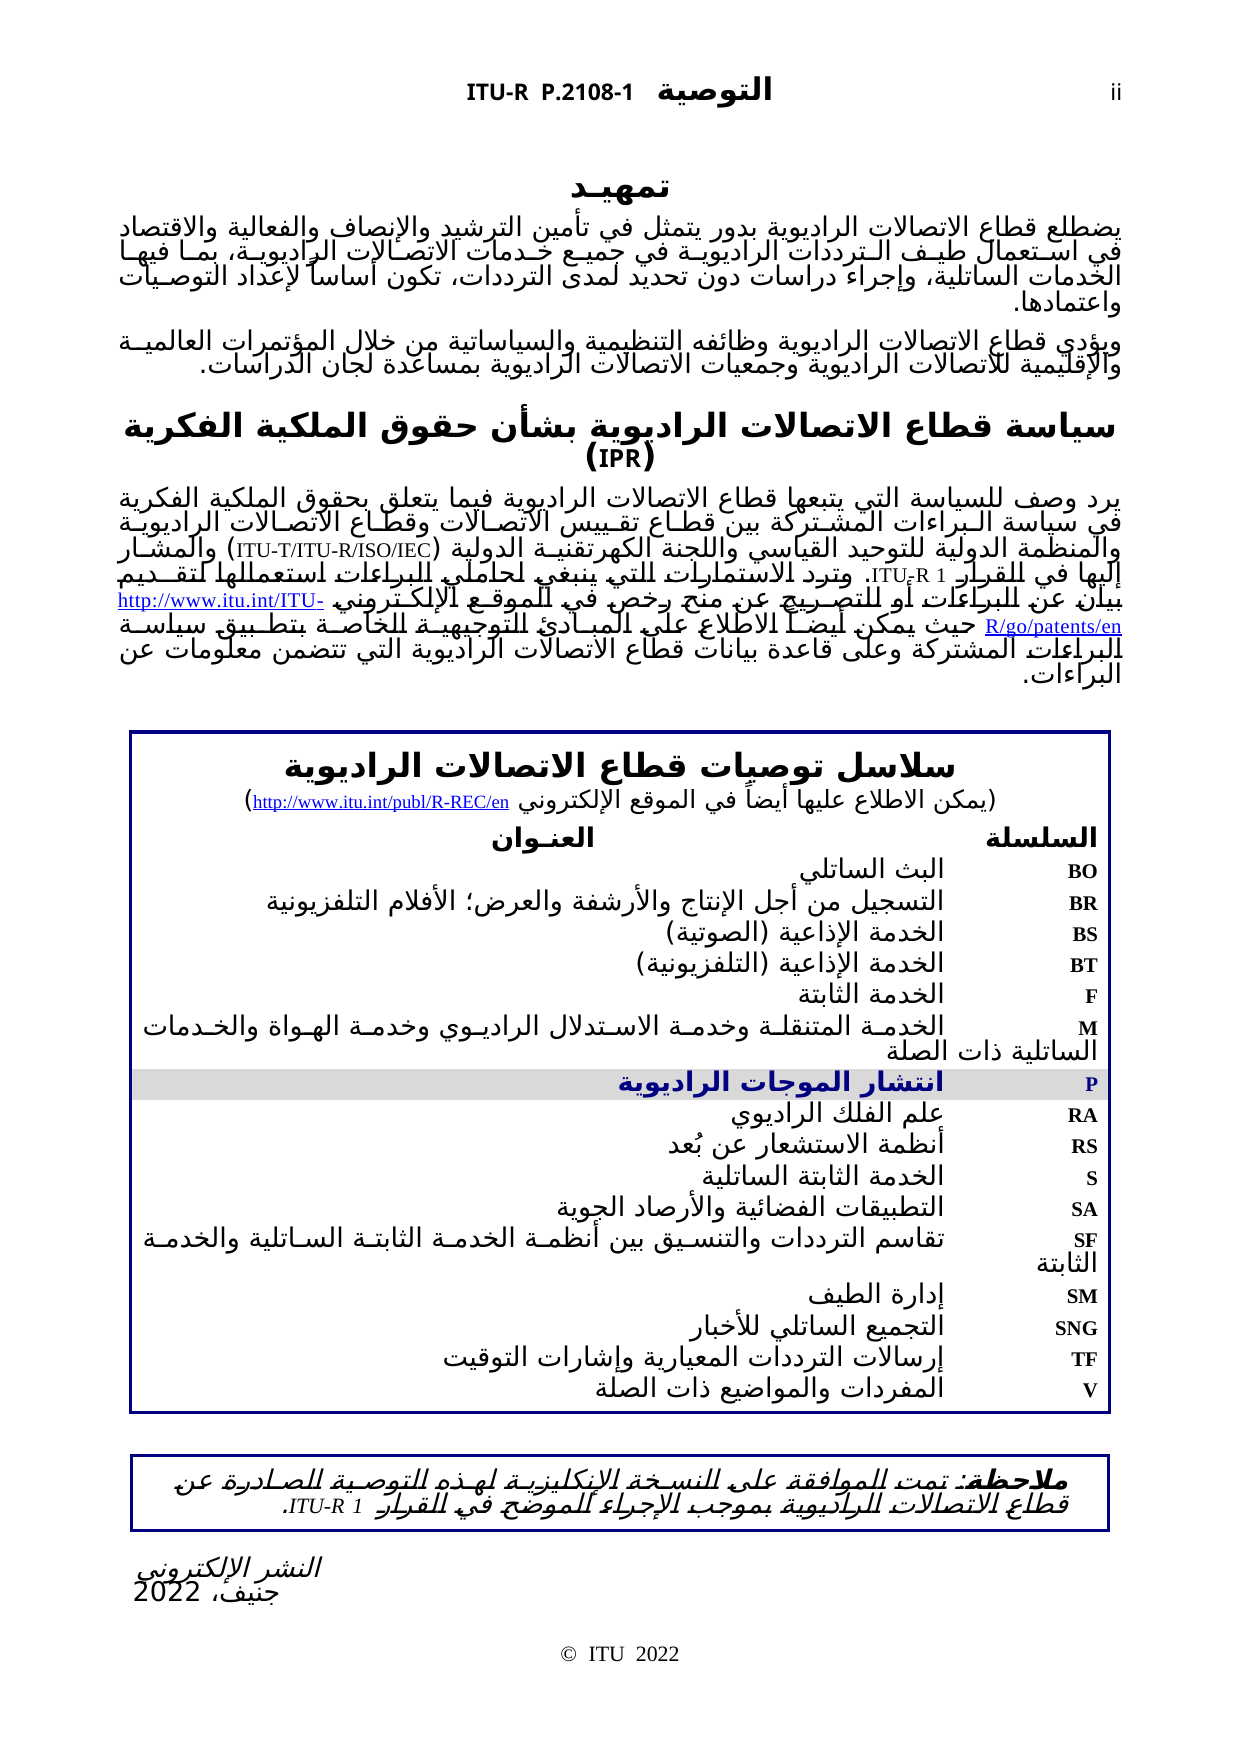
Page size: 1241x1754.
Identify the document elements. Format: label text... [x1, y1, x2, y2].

table_cell SA التطبيقات الفضائية والأرصاد الجوية [132, 1194, 1108, 1225]
table_cell SM إدارة الطيف [132, 1282, 1108, 1313]
table_cell BR التسجيل من أجل الإنتاج والأرشفة والعرض؛ الأفلام التلفزيونية [132, 888, 1108, 919]
table_cell SNG التجميع الساتلي للأخبار [132, 1313, 1108, 1344]
table_cell العنـوان [132, 825, 955, 857]
table_cell V المفردات والمواضيع ذات الصلة [132, 1375, 1108, 1411]
table_cell السلسلة [955, 825, 1108, 857]
table_cell S الخدمة الثابتة الساتلية [132, 1163, 1108, 1194]
text يرد وصف للسياسة التي يتبعها قطاع الاتصالات الراديوية فيما يتعلق بحقوق الملكية الفكرية في سياسة البراءات المشتركة بين قطاع تقييس الاتصالات وقطاع الاتصالات الراديوية والمنظمة الدولية للتوحيد القياسي واللجنة الكهرتقنية الدولية (ITU-T/ITU-R/ISO/IEC) والمشار إليها في القرار ITU-R 1. وترد الاستمارات التي ينبغي لحاملي البراءات استعمالها لتقديم بيان عن البراءات أو للتصريح عن منح رخص في الموقع الإلكتروني http://www.itu.int/ITU-R/go/patents/en حيث يمكن أيضاً الاطلاع على المبادئ التوجيهية الخاصة بتطبيق سياسة البراءات المشتركة وعلى قاعدة بيانات قطاع الاتصالات الراديوية التي تتضمن معلومات عن البراءات. [118, 488, 1122, 690]
text يضطلع قطاع الاتصالات الراديوية بدور يتمثل في تأمين الترشيد والإنصاف والفعالية والاقتصاد في استعمال طيف الترددات الراديوية في جميع خدمات الاتصالات الراديوية، بما فيها الخدمات الساتلية، وإجراء دراسات دون تحديد لمدى الترددات، تكون أساساً لإعداد التوصيات واعتمادها. [118, 216, 1122, 317]
text تمهيـد [118, 173, 1122, 204]
text النشر الإلكتروني جنيف، 2022 [133, 1557, 1122, 1608]
table_cell TF إرسالات الترددات المعيارية وإشارات التوقيت [132, 1344, 1108, 1375]
text ITU 2022 [118, 1645, 1122, 1665]
table_cell BT الخدمة الإذاعية (التلفزيونية) [132, 950, 1108, 982]
table_cell RS أنظمة الاستشعار عن بُعد [132, 1132, 1108, 1163]
table_cell F الخدمة الثابتة [132, 982, 1108, 1013]
table_cell P انتشار الموجات الراديوية [132, 1069, 1108, 1100]
text ويؤدي قطاع الاتصالات الراديوية وظائفه التنظيمية والسياساتية من خلال المؤتمرات العالمية والإقليمية للاتصالات الراديوية وجمعيات الاتصالات الراديوية بمساعدة لجان الدراسات. [118, 330, 1122, 380]
table_header سلاسل توصيات قطاع الاتصالات الراديوية (يمكن الاطلاع عليها أيضاً في الموقع الإلكتروني http://www.itu.int/publ/R-REC/en) [132, 734, 1108, 825]
table_header ملاحظة: تمت الموافقة على النسخة الإنكليزية لهذه التوصية الصادرة عن قطاع الاتصالات الراديوية بموجب الإجراء الموضح في القرار ITU-R 1. [133, 1457, 1107, 1529]
table_cell BS الخدمة الإذاعية (الصوتية) [132, 919, 1108, 950]
table_cell SF تقاسم الترددات والتنسيق بين أنظمة الخدمة الثابتة الساتلية والخدمة الثابتة [132, 1225, 1108, 1282]
table_cell RA علم الفلك الراديوي [132, 1100, 1108, 1132]
table_cell M الخدمة المتنقلة وخدمة الاستدلال الراديوي وخدمة الهواة والخدمات الساتلية ذات الصلة [132, 1013, 1108, 1069]
text سياسة قطاع الاتصالات الراديوية بشأن حقوق الملكية الفكرية (IPR) [118, 413, 1122, 475]
table_cell BO البث الساتلي [132, 857, 1108, 888]
